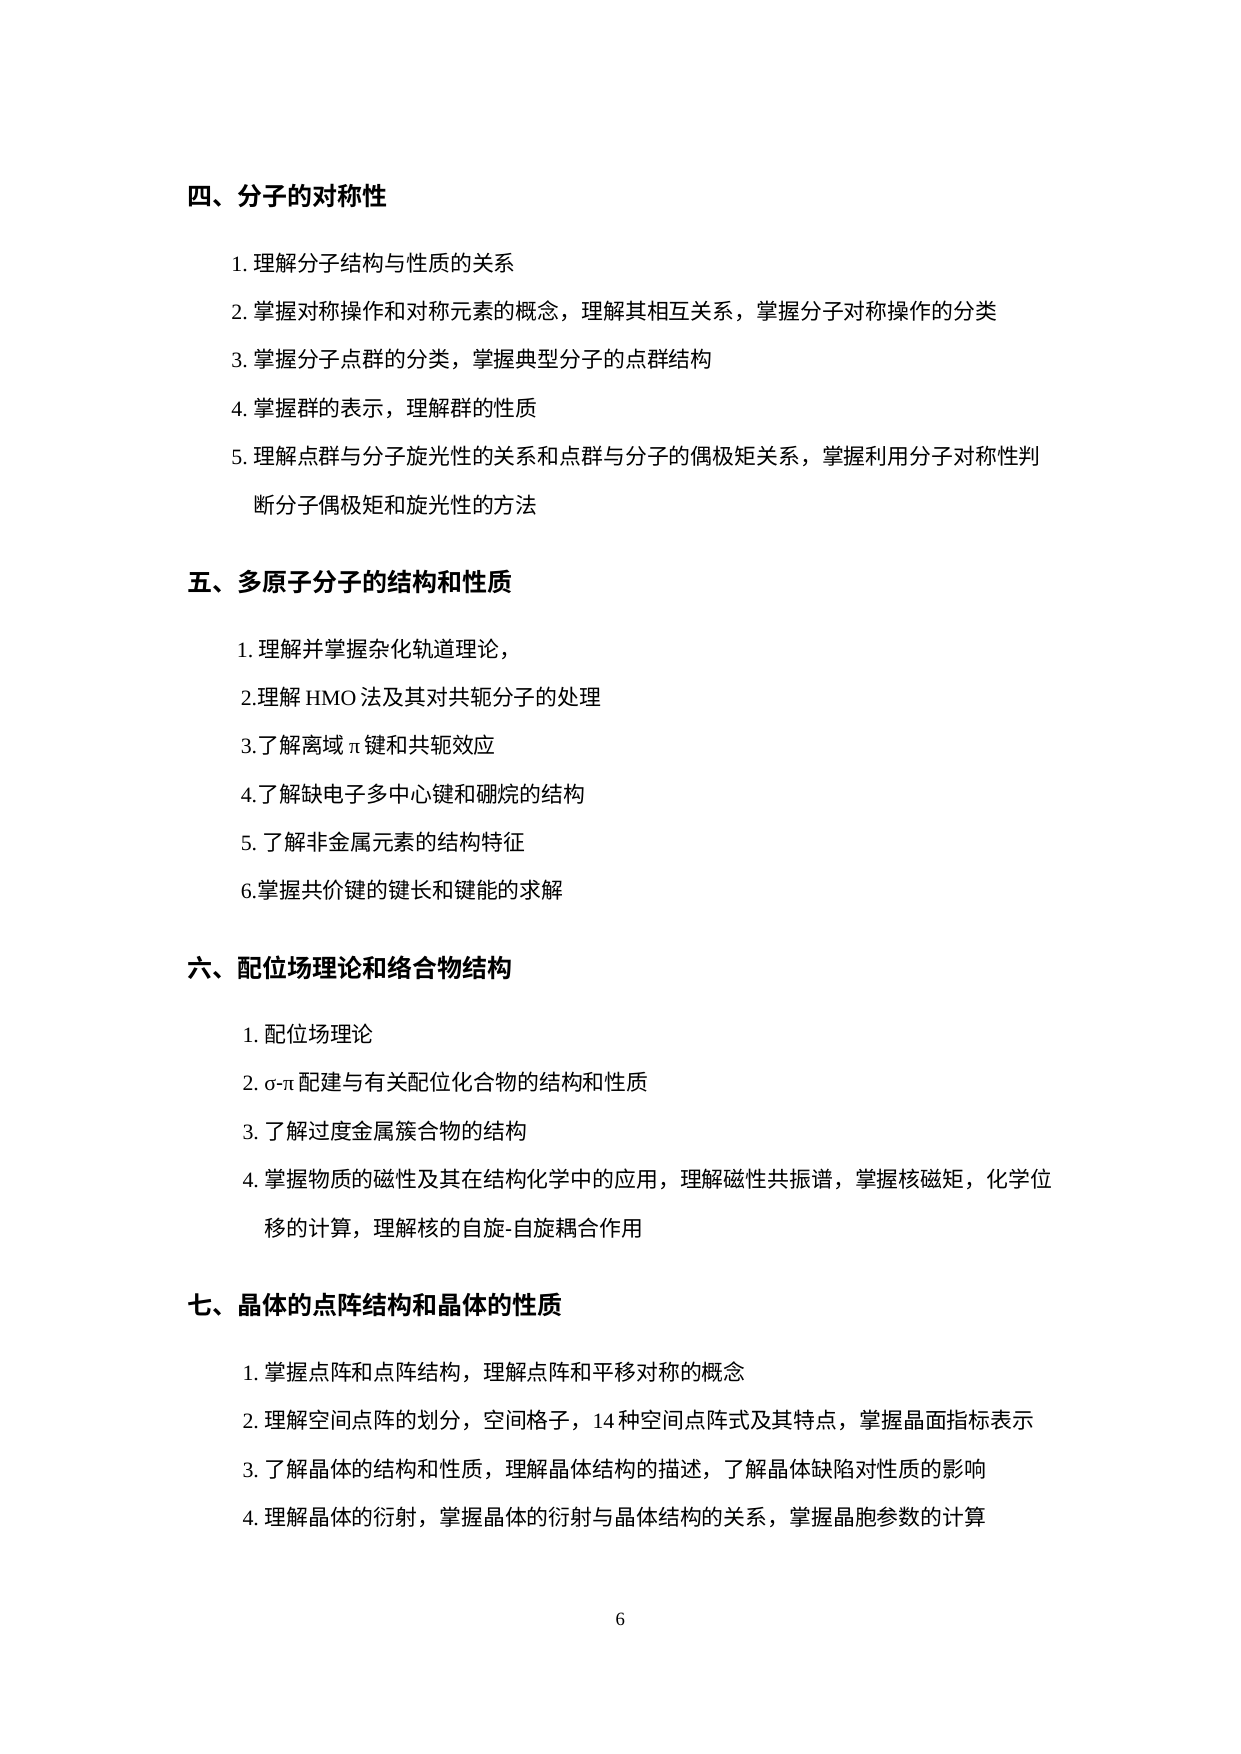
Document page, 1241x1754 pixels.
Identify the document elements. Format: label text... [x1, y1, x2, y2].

text 3. 了解晶体的结构和性质，理解晶体结构的描述，了解晶体缺陷对性质的影响 [187, 1451, 1053, 1484]
text 3. 了解过度金属簇合物的结构 [187, 1113, 1053, 1146]
text 1. 掌握点阵和点阵结构，理解点阵和平移对称的概念 [187, 1354, 1053, 1387]
text 3. 掌握分子点群的分类，掌握典型分子的点群结构 [187, 342, 1053, 374]
text 2.理解HMO法及其对共轭分子的处理 [187, 679, 1042, 712]
text 2. σ-π配建与有关配位化合物的结构和性质 [187, 1065, 1053, 1098]
text 4. 掌握群的表示，理解群的性质 [187, 390, 1053, 423]
text 5. 理解点群与分子旋光性的关系和点群与分子的偶极矩关系，掌握利用分子对称性判断分子偶极矩和旋光性的方法 [231, 438, 1053, 520]
text 1. 理解分子结构与性质的关系 [187, 245, 1053, 278]
text 6.掌握共价键的键长和键能的求解 [187, 873, 1042, 905]
text 七、晶体的点阵结构和晶体的性质 [187, 1271, 1053, 1336]
text 3.了解离域π键和共轭效应 [187, 728, 1042, 760]
text 六、配位场理论和络合物结构 [187, 934, 1053, 999]
text 五、多原子分子的结构和性质 [187, 548, 1053, 613]
text 1. 理解并掌握杂化轨道理论， [187, 631, 1053, 664]
text 5. 了解非金属元素的结构特征 [187, 824, 1042, 857]
text 2. 掌握对称操作和对称元素的概念，理解其相互关系，掌握分子对称操作的分类 [187, 293, 1053, 326]
text 1. 配位场理论 [187, 1017, 1053, 1049]
text 四、分子的对称性 [187, 162, 1053, 227]
text 4. 掌握物质的磁性及其在结构化学中的应用，理解磁性共振谱，掌握核磁矩，化学位移的计算，理解核的自旋-自旋耦合作用 [242, 1162, 1053, 1243]
text 2. 理解空间点阵的划分，空间格子，14种空间点阵式及其特点，掌握晶面指标表示 [187, 1403, 1053, 1435]
text 4.了解缺电子多中心键和硼烷的结构 [187, 776, 1042, 809]
text 4. 理解晶体的衍射，掌握晶体的衍射与晶体结构的关系，掌握晶胞参数的计算 [187, 1499, 1053, 1532]
